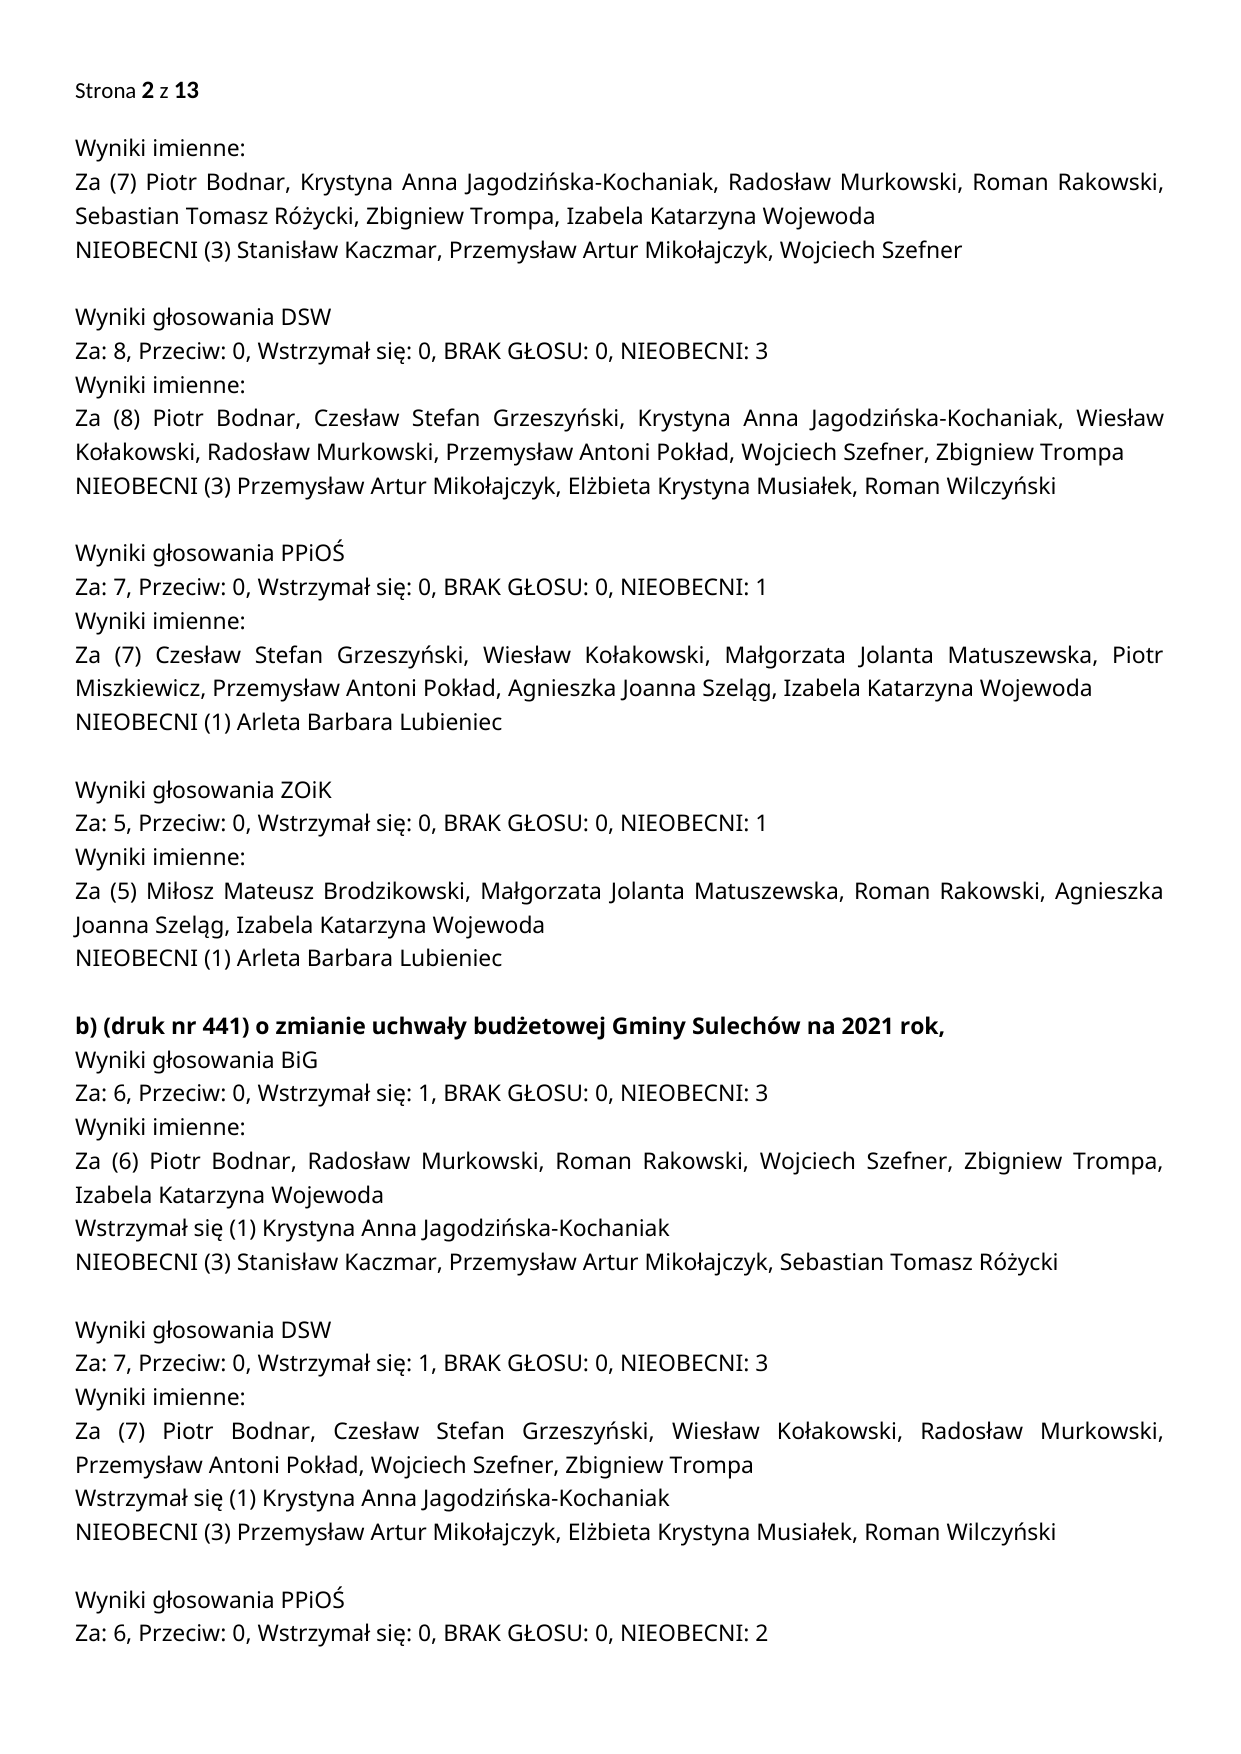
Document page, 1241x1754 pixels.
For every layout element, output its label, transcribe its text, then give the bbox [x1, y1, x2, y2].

text Za: 7, Przeciw: 0, Wstrzymał się: 0, BRAK GŁOSU: 0, NIEOBECNI: 1 [75, 571, 1165, 602]
text Wyniki imienne: [75, 1381, 1165, 1412]
text Wyniki imienne: [75, 368, 1165, 400]
text Wyniki głosowania DSW [75, 1313, 1165, 1345]
text Za: 6, Przeciw: 0, Wstrzymał się: 0, BRAK GŁOSU: 0, NIEOBECNI: 2 [75, 1617, 1165, 1648]
text Wstrzymał się (1) Krystyna Anna Jagodzińska-Kochaniak [75, 1212, 1165, 1243]
text Wyniki imienne: [75, 1111, 1165, 1142]
text Wyniki głosowania DSW [75, 301, 1165, 332]
text Za (5) Miłosz Mateusz Brodzikowski, Małgorzata Jolanta Matuszewska, Roman Rakowski, Agnieszka Joanna Szeląg, Izabela Katarzyna Wojewoda [75, 875, 1165, 940]
text Za (7) Piotr Bodnar, Krystyna Anna Jagodzińska-Kochaniak, Radosław Murkowski, Roman Rakowski, Sebastian Tomasz Różycki, Zbigniew Trompa, Izabela Katarzyna Wojewoda [75, 166, 1165, 231]
text NIEOBECNI (1) Arleta Barbara Lubieniec [75, 706, 1165, 737]
text Wyniki głosowania BiG [75, 1043, 1165, 1075]
text Za (8) Piotr Bodnar, Czesław Stefan Grzeszyński, Krystyna Anna Jagodzińska-Kochaniak, Wiesław Kołakowski, Radosław Murkowski, Przemysław Antoni Pokład, Wojciech Szefner, Zbigniew Trompa [75, 402, 1165, 467]
text Za (6) Piotr Bodnar, Radosław Murkowski, Roman Rakowski, Wojciech Szefner, Zbigniew Trompa, Izabela Katarzyna Wojewoda [75, 1145, 1165, 1210]
text NIEOBECNI (1) Arleta Barbara Lubieniec [75, 942, 1165, 973]
text NIEOBECNI (3) Przemysław Artur Mikołajczyk, Elżbieta Krystyna Musiałek, Roman Wilczyński [75, 470, 1165, 501]
text Za: 6, Przeciw: 0, Wstrzymał się: 1, BRAK GŁOSU: 0, NIEOBECNI: 3 [75, 1077, 1165, 1108]
text Wstrzymał się (1) Krystyna Anna Jagodzińska-Kochaniak [75, 1482, 1165, 1513]
text NIEOBECNI (3) Stanisław Kaczmar, Przemysław Artur Mikołajczyk, Wojciech Szefner [75, 233, 1165, 265]
text Wyniki imienne: [75, 841, 1165, 872]
text NIEOBECNI (3) Przemysław Artur Mikołajczyk, Elżbieta Krystyna Musiałek, Roman Wilczyński [75, 1516, 1165, 1547]
text Wyniki głosowania PPiOŚ [75, 1583, 1165, 1615]
text Za (7) Czesław Stefan Grzeszyński, Wiesław Kołakowski, Małgorzata Jolanta Matuszewska, Piotr Miszkiewicz, Przemysław Antoni Pokład, Agnieszka Joanna Szeląg, Izabela Katarzyna Wojewoda [75, 638, 1165, 703]
text Za: 5, Przeciw: 0, Wstrzymał się: 0, BRAK GŁOSU: 0, NIEOBECNI: 1 [75, 807, 1165, 838]
text Za: 7, Przeciw: 0, Wstrzymał się: 1, BRAK GŁOSU: 0, NIEOBECNI: 3 [75, 1347, 1165, 1378]
text Wyniki głosowania ZOiK [75, 773, 1165, 805]
text Za: 8, Przeciw: 0, Wstrzymał się: 0, BRAK GŁOSU: 0, NIEOBECNI: 3 [75, 335, 1165, 366]
text NIEOBECNI (3) Stanisław Kaczmar, Przemysław Artur Mikołajczyk, Sebastian Tomasz Różycki [75, 1246, 1165, 1277]
text Wyniki głosowania PPiOŚ [75, 537, 1165, 568]
text Wyniki imienne: [75, 132, 1165, 163]
text Za (7) Piotr Bodnar, Czesław Stefan Grzeszyński, Wiesław Kołakowski, Radosław Murkowski, Przemysław Antoni Pokład, Wojciech Szefner, Zbigniew Trompa [75, 1415, 1165, 1480]
text b) (druk nr 441) o zmianie uchwały budżetowej Gminy Sulechów na 2021 rok, [75, 1010, 1165, 1041]
text Wyniki imienne: [75, 605, 1165, 636]
